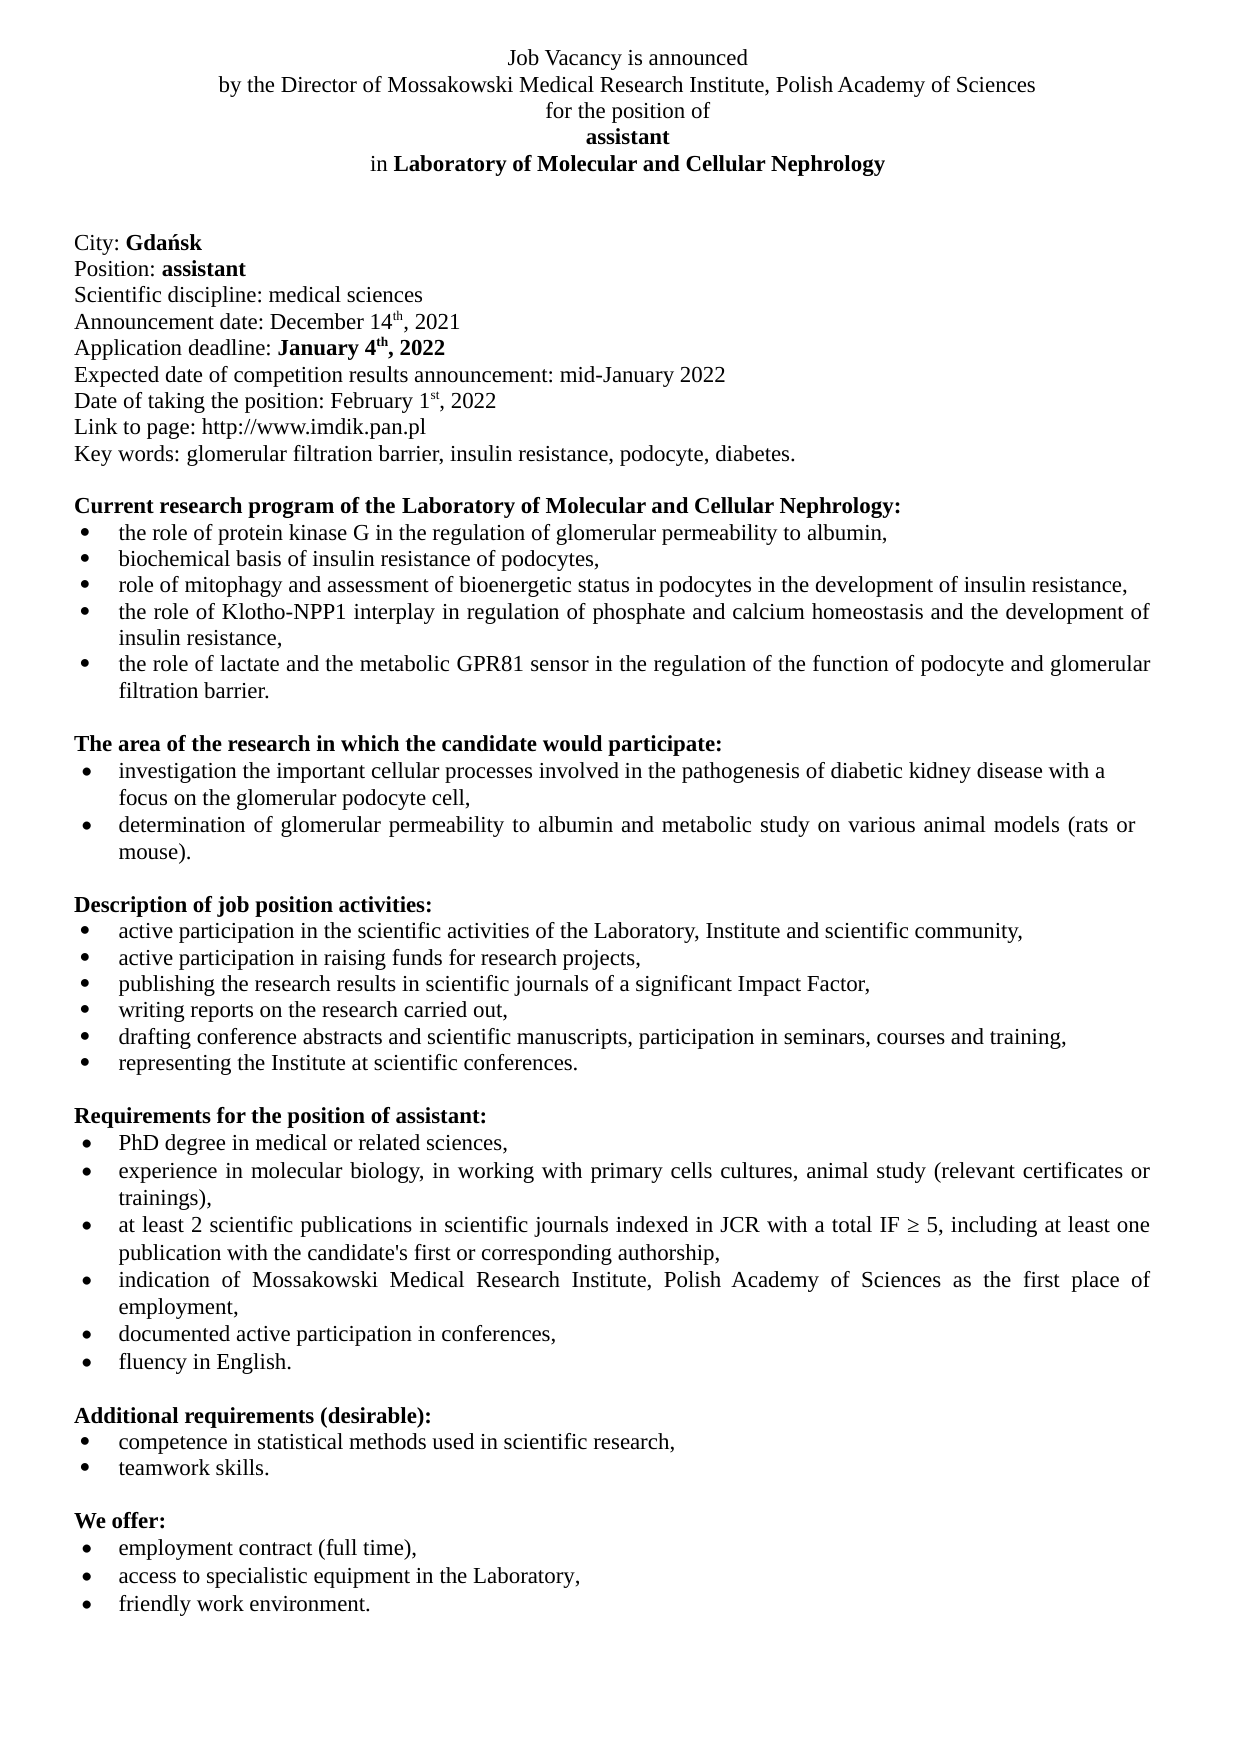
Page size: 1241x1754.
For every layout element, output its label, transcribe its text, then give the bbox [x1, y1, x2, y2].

list determination of glomerular permeability to albumin and metabolic study on various animal models (rats or mouse). [81, 810, 1137, 865]
list access to specialistic equipment in the Laboratory, [81, 1562, 1181, 1589]
list for the position of [74, 97, 1181, 123]
list writing reports on the research carried out, [81, 996, 1181, 1023]
list drafting conference abstracts and scientific manuscripts, participation in seminars, courses and training, [81, 1023, 1181, 1049]
list the role of protein kinase G in the regulation of glomerular permeability to albumin, [81, 519, 1152, 545]
list the role of Klotho-NPP1 interplay in regulation of phosphate and calcium homeostasis and the development of insulin resistance, [81, 598, 1152, 651]
list assistant [74, 123, 1181, 150]
list representing the Institute at scientific conferences. [81, 1049, 1181, 1076]
list active participation in raising funds for research projects, [81, 944, 1181, 970]
list Application deadline: January 4th, 2022 [74, 334, 1181, 361]
list Key words: glomerular filtration barrier, insulin resistance, podocyte, diabetes. [74, 440, 1181, 466]
list Expected date of competition results announcement: mid-January 2022 [74, 361, 1181, 387]
list employment contract (full time), [81, 1533, 1181, 1562]
list experience in molecular biology, in working with primary cells cultures, animal study (relevant certificates or trainings), [81, 1156, 1152, 1211]
list biochemical basis of insulin resistance of podocytes, [81, 545, 1152, 571]
list Current research program of the Laboratory of Molecular and Cellular Nephrology: [74, 492, 1181, 519]
list friendly work environment. [81, 1589, 1181, 1618]
list by the Director of Mossakowski Medical Research Institute, Polish Academy of Sciences [74, 71, 1181, 97]
list Announcement date: December 14th, 2021 [74, 308, 1181, 334]
list publishing the research results in scientific journals of a significant Impact Factor, [81, 970, 1181, 996]
list teamwork skills. [81, 1454, 1181, 1481]
list in Laboratory of Molecular and Cellular Nephrology [74, 150, 1181, 176]
text Requirements for the position of assistant: [74, 1102, 1181, 1128]
list indication of Mossakowski Medical Research Institute, Polish Academy of Sciences as the first place of employment, [81, 1265, 1152, 1319]
text The area of the research in which the candidate would participate: [74, 729, 1181, 756]
text We offer: [74, 1507, 1181, 1533]
list Position: assistant [74, 255, 1181, 282]
list fluency in English. [81, 1347, 1152, 1375]
list documented active participation in conferences, [81, 1319, 1152, 1347]
list PhD degree in medical or related sciences, [81, 1128, 1152, 1156]
list Job Vacancy is announced [74, 44, 1181, 71]
list Link to page: http://www.imdik.pan.pl [74, 413, 1181, 440]
list the role of lactate and the metabolic GPR81 sensor in the regulation of the function of podocyte and glomerular filtration barrier. [81, 651, 1152, 703]
list City: Gdańsk [74, 229, 1181, 255]
list role of mitophagy and assessment of bioenergetic status in podocytes in the development of insulin resistance, [81, 571, 1152, 598]
list competence in statistical methods used in scientific research, [81, 1428, 1181, 1454]
list Scientific discipline: medical sciences [74, 282, 1181, 308]
list investigation the important cellular processes involved in the pathogenesis of diabetic kidney disease with a focus on the glomerular podocyte cell, [81, 756, 1137, 810]
text Additional requirements (desirable): [74, 1402, 1181, 1428]
text Description of job position activities: [74, 891, 1181, 917]
list active participation in the scientific activities of the Laboratory, Institute and scientific community, [81, 917, 1181, 944]
list at least 2 scientific publications in scientific journals indexed in JCR with a total IF ≥ 5, including at least one publication with the candidate's first or corresponding authorship, [81, 1211, 1152, 1265]
list Date of taking the position: February 1st, 2022 [74, 387, 1181, 413]
